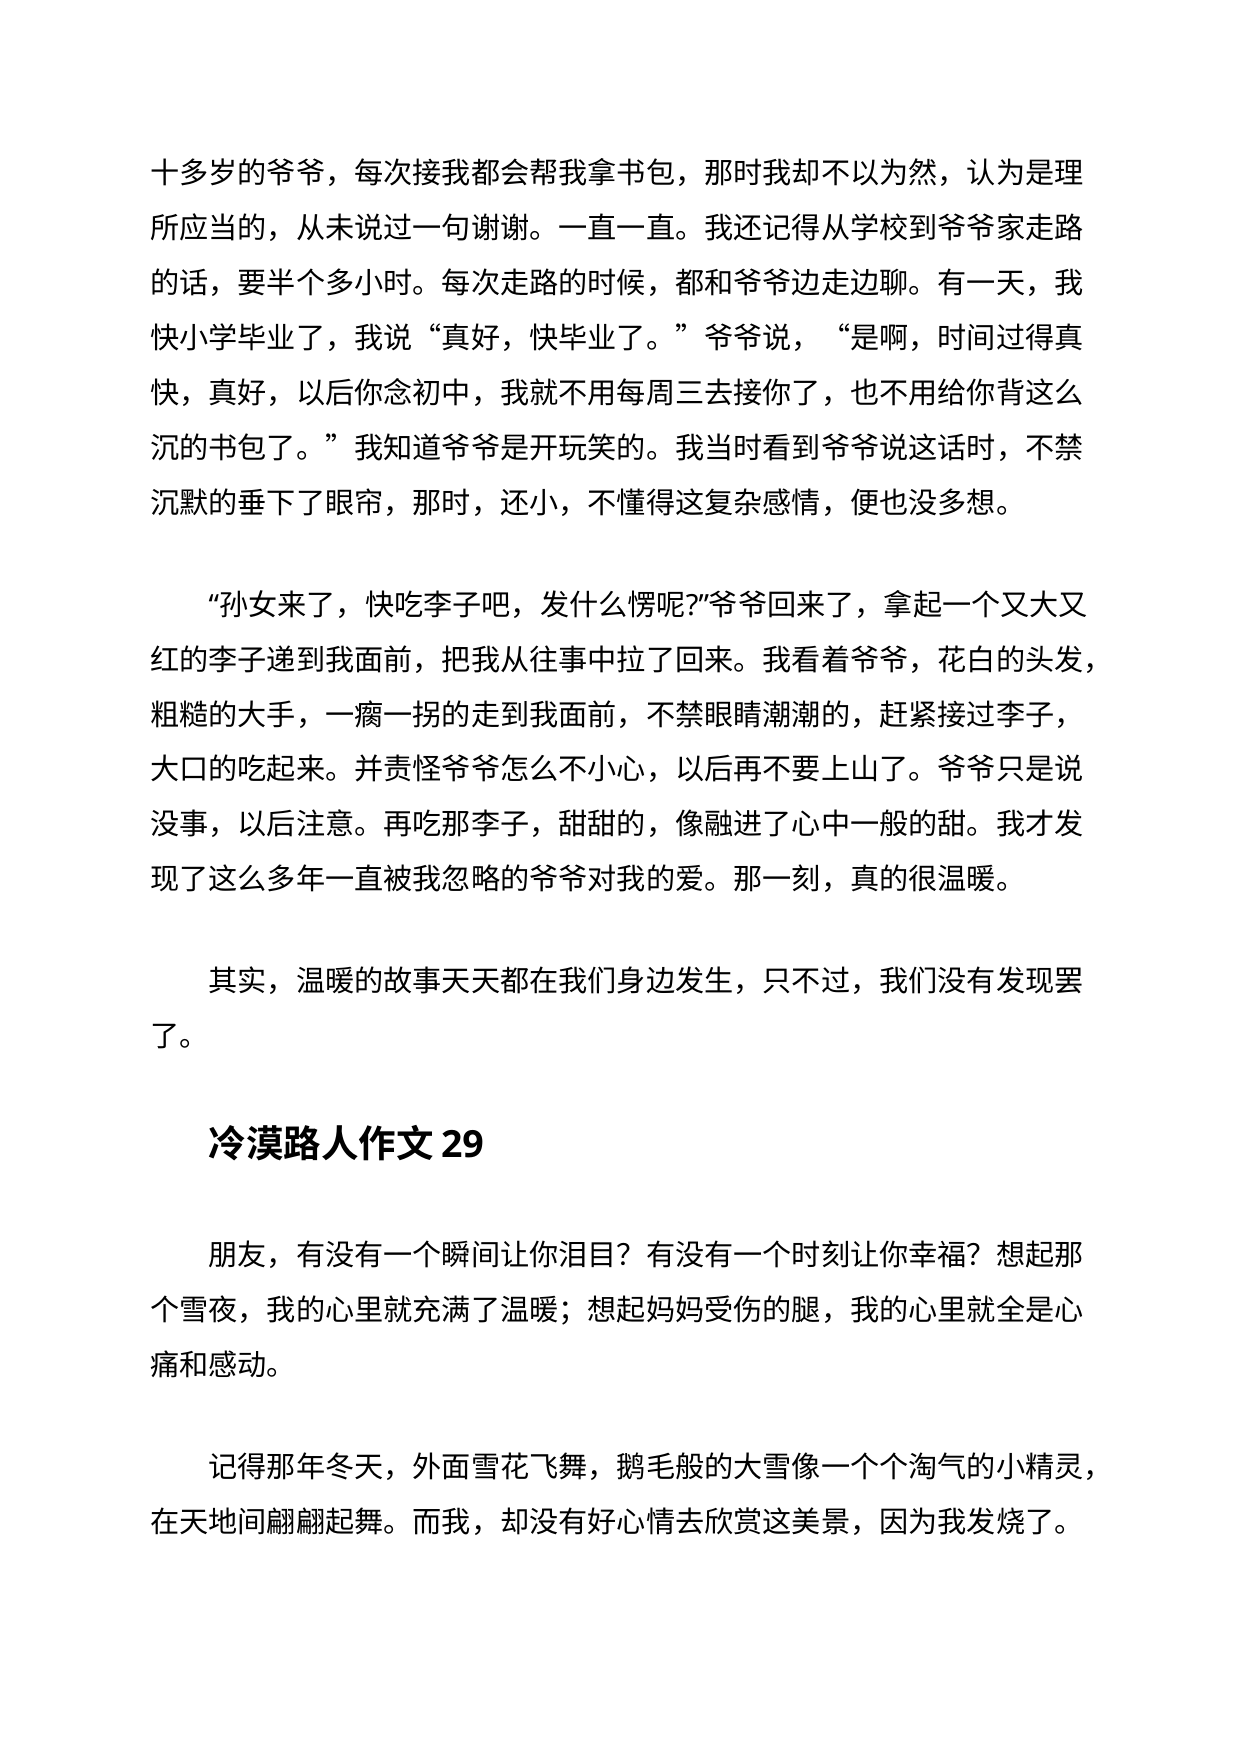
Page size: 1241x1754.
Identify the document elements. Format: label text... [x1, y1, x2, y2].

text 朋友，有没有一个瞬间让你泪目？有没有一个时刻让你幸福？想起那个雪夜，我的心里就充满了温暖；想起妈妈受伤的腿，我的心里就全是心痛和感动。 [150, 1232, 1090, 1384]
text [150, 150, 1090, 522]
text 其实，温暖的故事天天都在我们身边发生，只不过，我们没有发现罢了。 [150, 957, 1090, 1055]
text “孙女来了，快吃李子吧，发什么愣呢?”爷爷回来了，拿起一个又大又红的李子递到我面前，把我从往事中拉了回来。我看着爷爷，花白的头发，粗糙的大手，一瘸一拐的走到我面前，不禁眼睛潮潮的，赶紧接过李子，大口的吃起来。并责怪爷爷怎么不小心，以后再不要上山了。爷爷只是说没事，以后注意。再吃那李子，甜甜的，像融进了心中一般的甜。我才发现了这么多年一直被我忽略的爷爷对我的爱。那一刻，真的很温暖。 [150, 581, 1090, 898]
text 冷漠路人作文29 [150, 1114, 1090, 1169]
text 记得那年冬天，外面雪花飞舞，鹅毛般的大雪像一个个淘气的小精灵，在天地间翩翩起舞。而我，却没有好心情去欣赏这美景，因为我发烧了。 [150, 1443, 1090, 1541]
